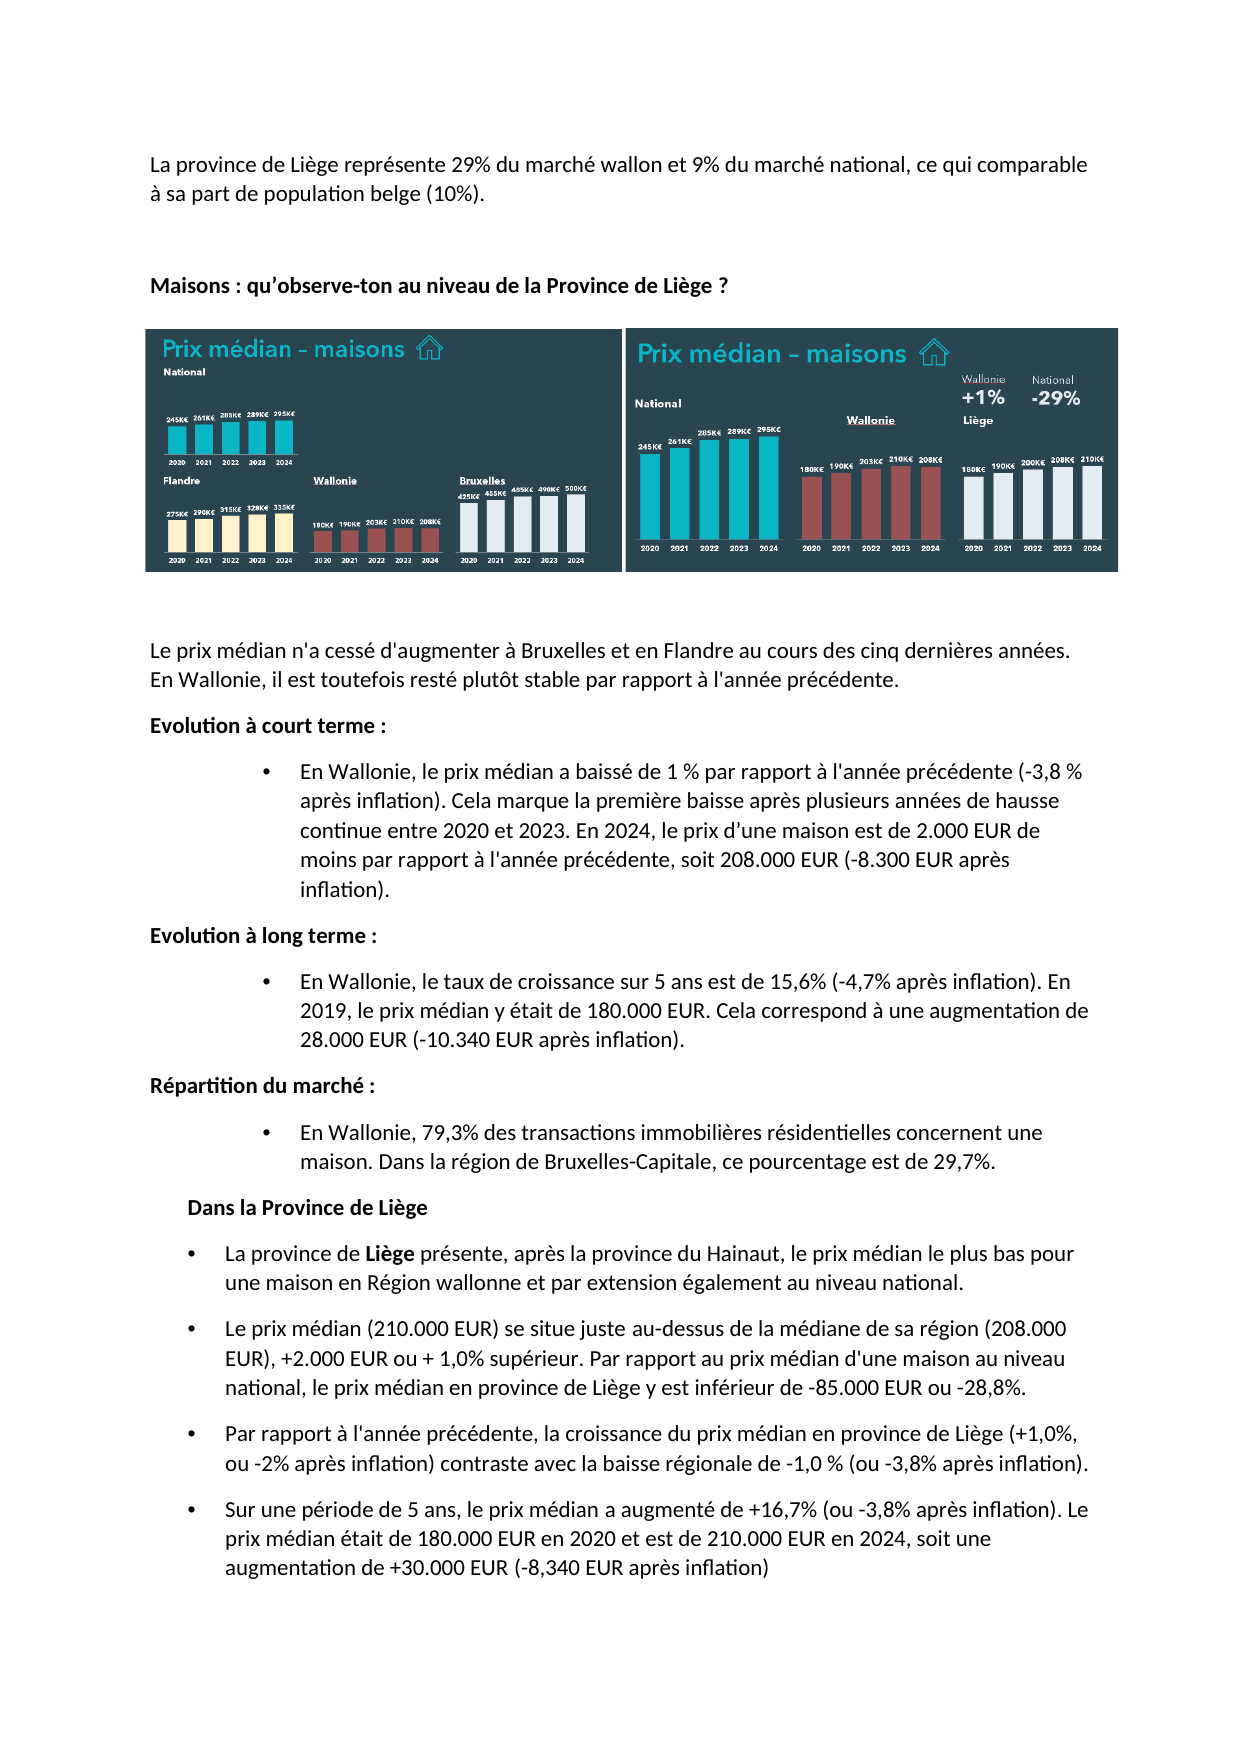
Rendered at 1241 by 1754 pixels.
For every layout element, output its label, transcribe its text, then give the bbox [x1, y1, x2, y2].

text La province de Liège représente 29% du marché wallon et 9% du marché national, ce qui comparable à sa part de population belge (10%). [150, 150, 1090, 207]
picture [625, 328, 1119, 572]
text Evolution à court terme : [150, 711, 1090, 739]
picture [145, 329, 622, 572]
list En Wallonie, le taux de croissance sur 5 ans est de 15,6% (-4,7% après inflation). En 2019, le prix médian y était de 180.000 EUR. Cela correspond à une augmentation de 28.000 EUR (-10.340 EUR après inflation). [262, 967, 1090, 1053]
text Le prix médian n'a cessé d'augmenter à Bruxelles et en Flandre au cours des cinq dernières années. En Wallonie, il est toutefois resté plutôt stable par rapport à l'année précédente. [150, 636, 1090, 693]
text Evolution à long terme : [150, 921, 1090, 949]
list En Wallonie, 79,3% des transactions immobilières résidentielles concernent une maison. Dans la région de Bruxelles-Capitale, ce pourcentage est de 29,7%. [262, 1118, 1090, 1175]
text Répartition du marché : [150, 1072, 1090, 1099]
list Par rapport à l'année précédente, la croissance du prix médian en province de Liège (+1,0%, ou -2% après inflation) contraste avec la baisse régionale de -1,0 % (ou -3,8% après inflation). [187, 1419, 1090, 1477]
list La province de Liège présente, après la province du Hainaut, le prix médian le plus bas pour une maison en Région wallonne et par extension également au niveau national. [187, 1239, 1090, 1296]
text Dans la Province de Liège [187, 1193, 1090, 1221]
list Sur une période de 5 ans, le prix médian a augmenté de +16,7% (ou -3,8% après inflation). Le prix médian était de 180.000 EUR en 2020 et est de 210.000 EUR en 2024, soit une augmentation de +30.000 EUR (-8,340 EUR après inflation) [187, 1495, 1090, 1581]
list En Wallonie, le prix médian a baissé de 1 % par rapport à l'année précédente (-3,8 % après inflation). Cela marque la première baisse après plusieurs années de hausse continue entre 2020 et 2023. En 2024, le prix d’une maison est de 2.000 EUR de moins par rapport à l'année précédente, soit 208.000 EUR (-8.300 EUR après inflation). [262, 757, 1090, 903]
text Maisons : qu’observe-ton au niveau de la Province de Liège ? [150, 271, 1090, 299]
list Le prix médian (210.000 EUR) se situe juste au-dessus de la médiane de sa région (208.000 EUR), +2.000 EUR ou + 1,0% supérieur. Par rapport au prix médian d'une maison au niveau national, le prix médian en province de Liège y est inférieur de -85.000 EUR ou -28,8%. [187, 1314, 1090, 1401]
